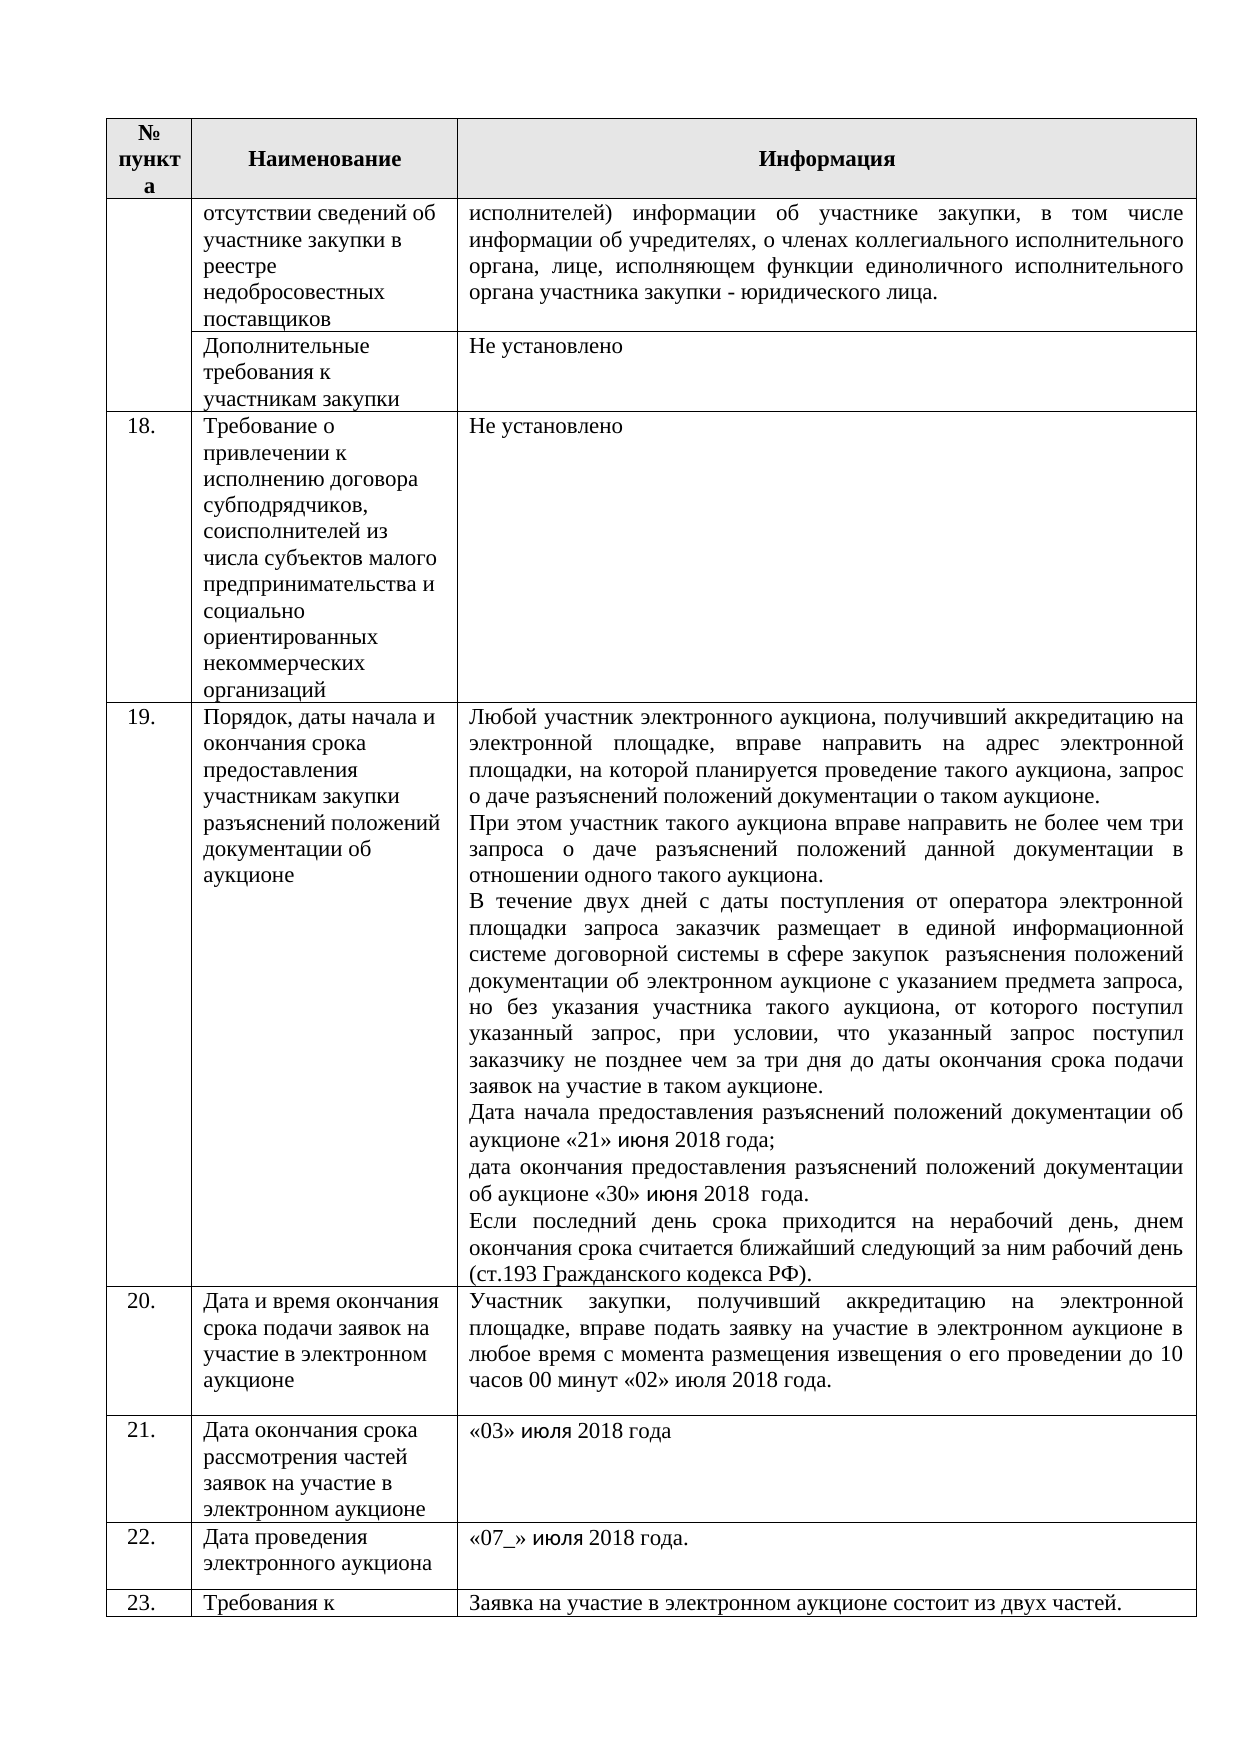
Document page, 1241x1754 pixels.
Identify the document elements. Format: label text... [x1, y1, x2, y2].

table_cell Не установлено [458, 332, 1196, 411]
table_cell [107, 1287, 191, 1415]
table_header Информация [458, 119, 1196, 198]
table_cell Дата проведения электронного аукциона [192, 1523, 457, 1588]
table_cell [107, 1416, 191, 1522]
table_header Наименование [192, 119, 457, 198]
table_cell «03» июля 2018 года [458, 1416, 1196, 1522]
table_cell [107, 1590, 191, 1616]
table_cell Любой участник электронного аукциона, получивший аккредитацию на электронной площадке, вправе направить на адрес электронной площадки, на которой планируется проведение такого аукциона, запрос о даче разъяснений положений документации о таком аукционе. При этом участник такого аукциона вправе направить не более чем три запроса о даче разъяснений положений данной документации в отношении одного такого аукциона. В течение двух дней с даты поступления от оператора электронной площадки запроса заказчик размещает в единой информационной системе договорной системы в сфере закупок разъяснения положений документации об электронном аукционе с указанием предмета запроса, но без указания участника такого аукциона, от которого поступил указанный запрос, при условии, что указанный запрос поступил заказчику не позднее чем за три дня до даты окончания срока подачи заявок на участие в таком аукционе. Дата начала предоставления разъяснений положений документации об аукционе «21» июня 2018 года; дата окончания предоставления разъяснений положений документации об аукционе «30» июня 2018 года. Если последний день срока приходится на нерабочий день, днем окончания срока считается ближайший следующий за ним рабочий день (ст.193 Гражданского кодекса РФ). [458, 703, 1196, 1286]
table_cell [192, 199, 457, 331]
table_cell Участник закупки, получивший аккредитацию на электронной площадке, вправе подать заявку на участие в электронном аукционе в любое время с момента размещения извещения о его проведении до 10 часов 00 минут «02» июля 2018 года. [458, 1287, 1196, 1415]
table_cell [107, 412, 191, 702]
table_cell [192, 1590, 457, 1616]
table_header № пункта [107, 119, 191, 198]
table_cell «07_» июля 2018 года. [458, 1523, 1196, 1588]
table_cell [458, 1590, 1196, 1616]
table_cell Дополнительные требования к участникам закупки [192, 332, 457, 411]
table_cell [458, 199, 1196, 331]
table_cell Порядок, даты начала и окончания срока предоставления участникам закупки разъяснений положений документации об аукционе [192, 703, 457, 1286]
table_cell Требование о привлечении к исполнению договора субподрядчиков, соисполнителей из числа субъектов малого предпринимательства и социально ориентированных некоммерческих организаций [192, 412, 457, 702]
table_cell Не установлено [458, 412, 1196, 702]
table_cell Дата и время окончания срока подачи заявок на участие в электронном аукционе [192, 1287, 457, 1415]
table_cell Дата окончания срока рассмотрения частей заявок на участие в электронном аукционе [192, 1416, 457, 1522]
table_cell [107, 1523, 191, 1588]
table_cell [107, 703, 191, 1286]
